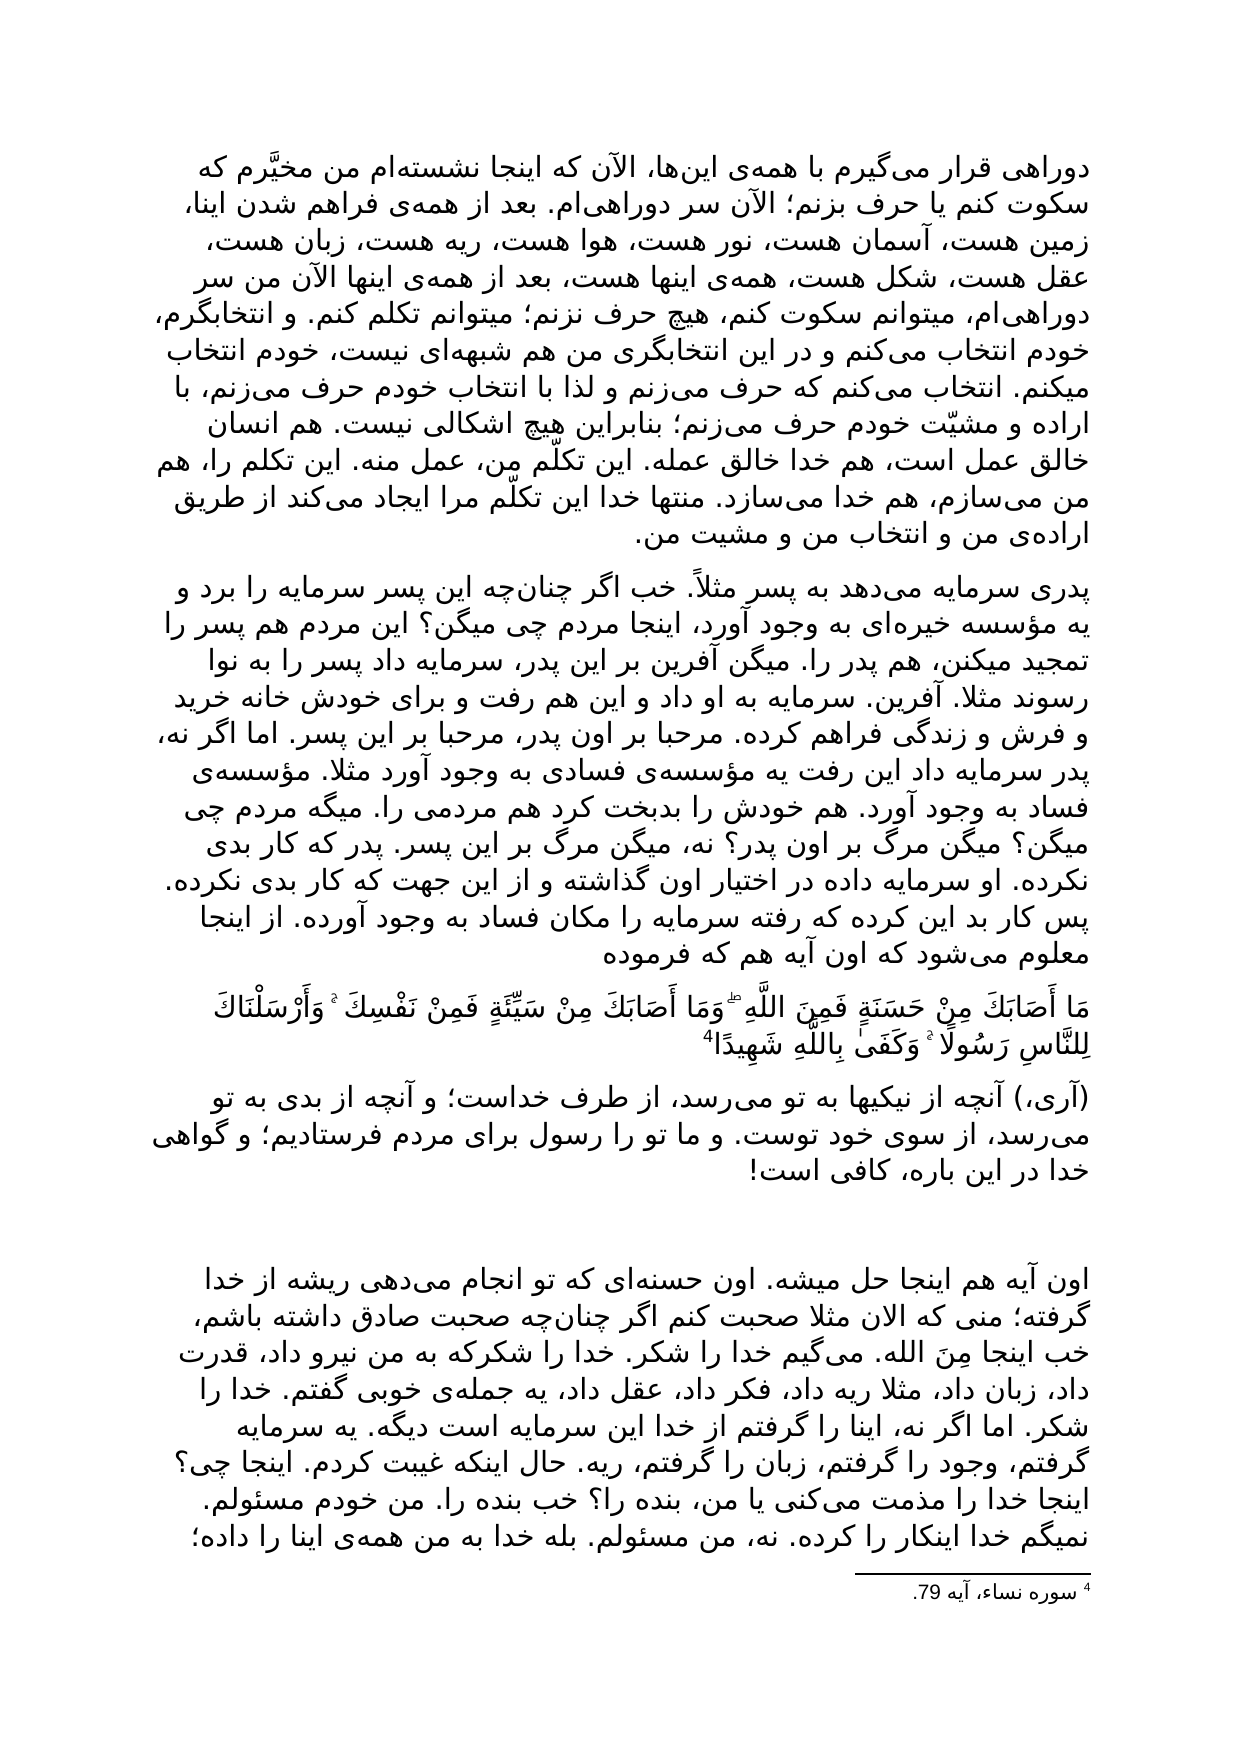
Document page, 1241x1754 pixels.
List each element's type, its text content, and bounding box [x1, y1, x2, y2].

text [150, 1262, 1090, 1553]
text مَا أَصَابَكَ مِنْ حَسَنَةٍ فَمِنَ اللَّهِ ۖ وَمَا أَصَابَكَ مِنْ سَيِّئَةٍ فَمِنْ نَفْسِكَ ۚ وَأَرْسَلْنَاكَ لِلنَّاسِ رَسُولًا ۚ وَكَفَىٰ بِاللَّهِ شَهِيدًا [150, 990, 1090, 1061]
text پدری سرمایه می‌دهد به پسر مثلاً. خب اگر چنان‌‌چه این پسر سرمایه را برد و یه مؤسسه خیره‌ای به وجود آورد، اینجا مردم چی میگن؟ این مردم هم پسر را تمجید میکنن، هم پدر را. میگن آفرین بر این پدر، سرمایه داد پسر را به نوا رسوند مثلا. آفرین. سرمایه به او داد و این هم رفت و برای خودش خانه خرید و فرش و زندگی فراهم کرده. مرحبا بر اون پدر، مرحبا بر این پسر. اما اگر نه، پدر سرمایه داد این رفت یه مؤسسه‌ی فسادی به وجود آورد مثلا. مؤسسه‌ی فساد به وجود آورد. هم خودش را بدبخت کرد هم مردمی را. میگه مردم چی میگن؟ میگن مرگ بر اون پدر؟ نه، میگن مرگ بر این پسر. پدر که کار بدی نکرده. او سرمایه داده در اختیار اون گذاشته و از این جهت که کار بدی نکرده. پس کار بد این کرده که رفته سرمایه را مکان فساد به وجود آورده. از اینجا معلوم می‌شود که اون آیه هم که فرموده [150, 570, 1090, 971]
text (آری،) آنچه از نیکیها به تو می‌رسد، از طرف خداست؛ و آنچه از بدی به تو می‌رسد، از سوی خود توست. و ما تو را رسول برای مردم فرستادیم؛ و گواهی خدا در این باره، کافی است! [150, 1080, 1090, 1188]
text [150, 150, 1090, 551]
